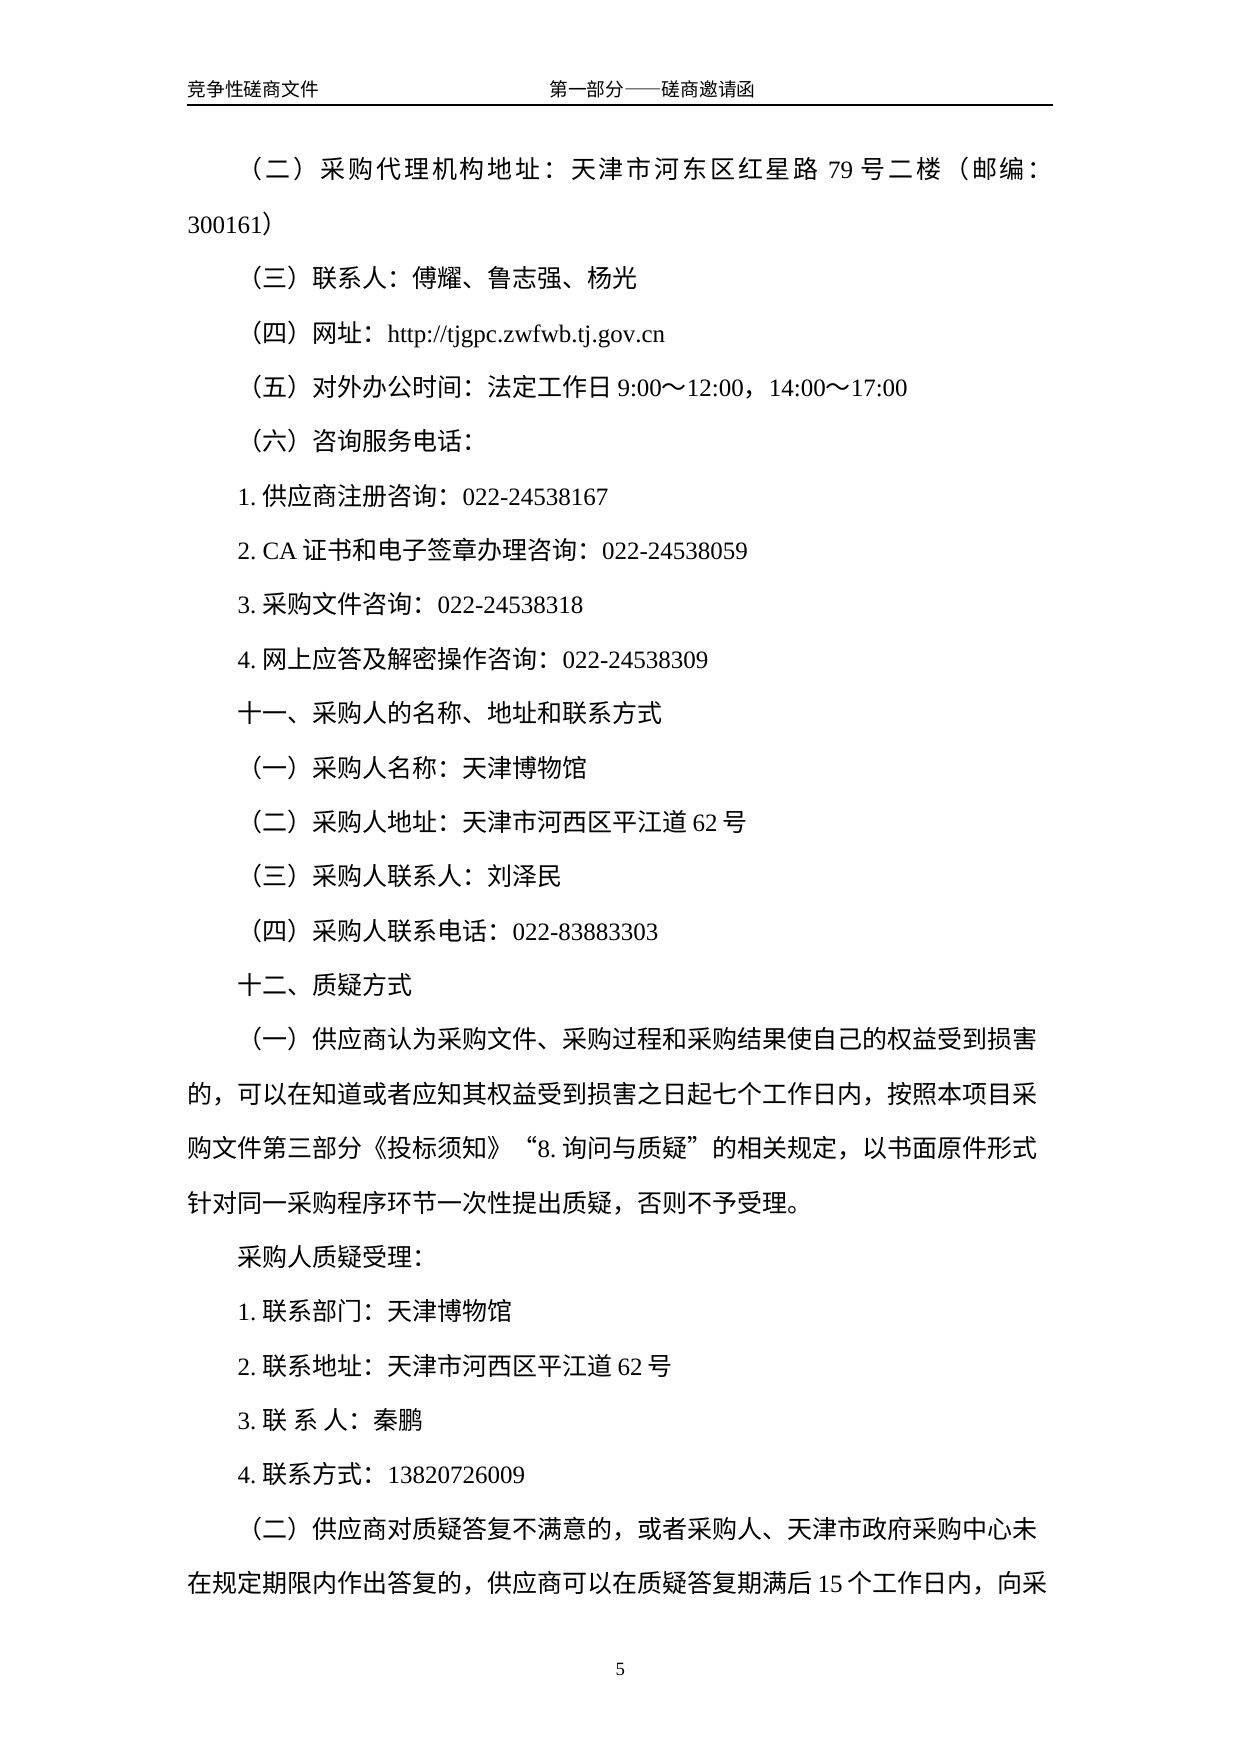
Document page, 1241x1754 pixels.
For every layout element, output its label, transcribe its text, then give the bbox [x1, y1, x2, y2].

text 4. 网上应答及解密操作咨询：022-24538309 [187, 639, 1053, 676]
text （二）采购人地址：天津市河西区平江道62号 [187, 802, 1053, 839]
text 2. 联系地址：天津市河西区平江道62号 [187, 1346, 1053, 1382]
text （四）采购人联系电话：022-83883303 [187, 911, 1053, 947]
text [187, 1509, 1053, 1600]
text （六）咨询服务电话： [187, 422, 1053, 458]
text 1. 供应商注册咨询：022-24538167 [187, 476, 1053, 512]
text 采购人质疑受理： [187, 1237, 1053, 1274]
text 1. 联系部门：天津博物馆 [187, 1292, 1053, 1328]
text （一）采购人名称：天津博物馆 [187, 748, 1053, 784]
text 3. 采购文件咨询：022-24538318 [187, 585, 1053, 621]
text （三）采购人联系人：刘泽民 [187, 857, 1053, 893]
text （一）供应商认为采购文件、采购过程和采购结果使自己的权益受到损害的，可以在知道或者应知其权益受到损害之日起七个工作日内，按照本项目采购文件第三部分《投标须知》“8. 询问与质疑”的相关规定，以书面原件形式针对同一采购程序环节一次性提出质疑，否则不予受理。 [187, 1020, 1053, 1219]
text （二）采购代理机构地址：天津市河东区红星路79号二楼（邮编：300161） [187, 150, 1053, 241]
text 4. 联系方式：13820726009 [187, 1455, 1053, 1491]
text 3. 联 系 人：秦鹏 [187, 1401, 1053, 1437]
text 2. CA证书和电子签章办理咨询：022-24538059 [187, 531, 1053, 567]
text （四）网址：http://tjgpc.zwfwb.tj.gov.cn [187, 313, 1053, 349]
text （五）对外办公时间：法定工作日9:00～12:00，14:00～17:00 [187, 367, 1053, 404]
text 十二、质疑方式 [187, 966, 1053, 1002]
text 十一、采购人的名称、地址和联系方式 [187, 694, 1053, 730]
text （三）联系人：傅耀、鲁志强、杨光 [187, 259, 1053, 295]
